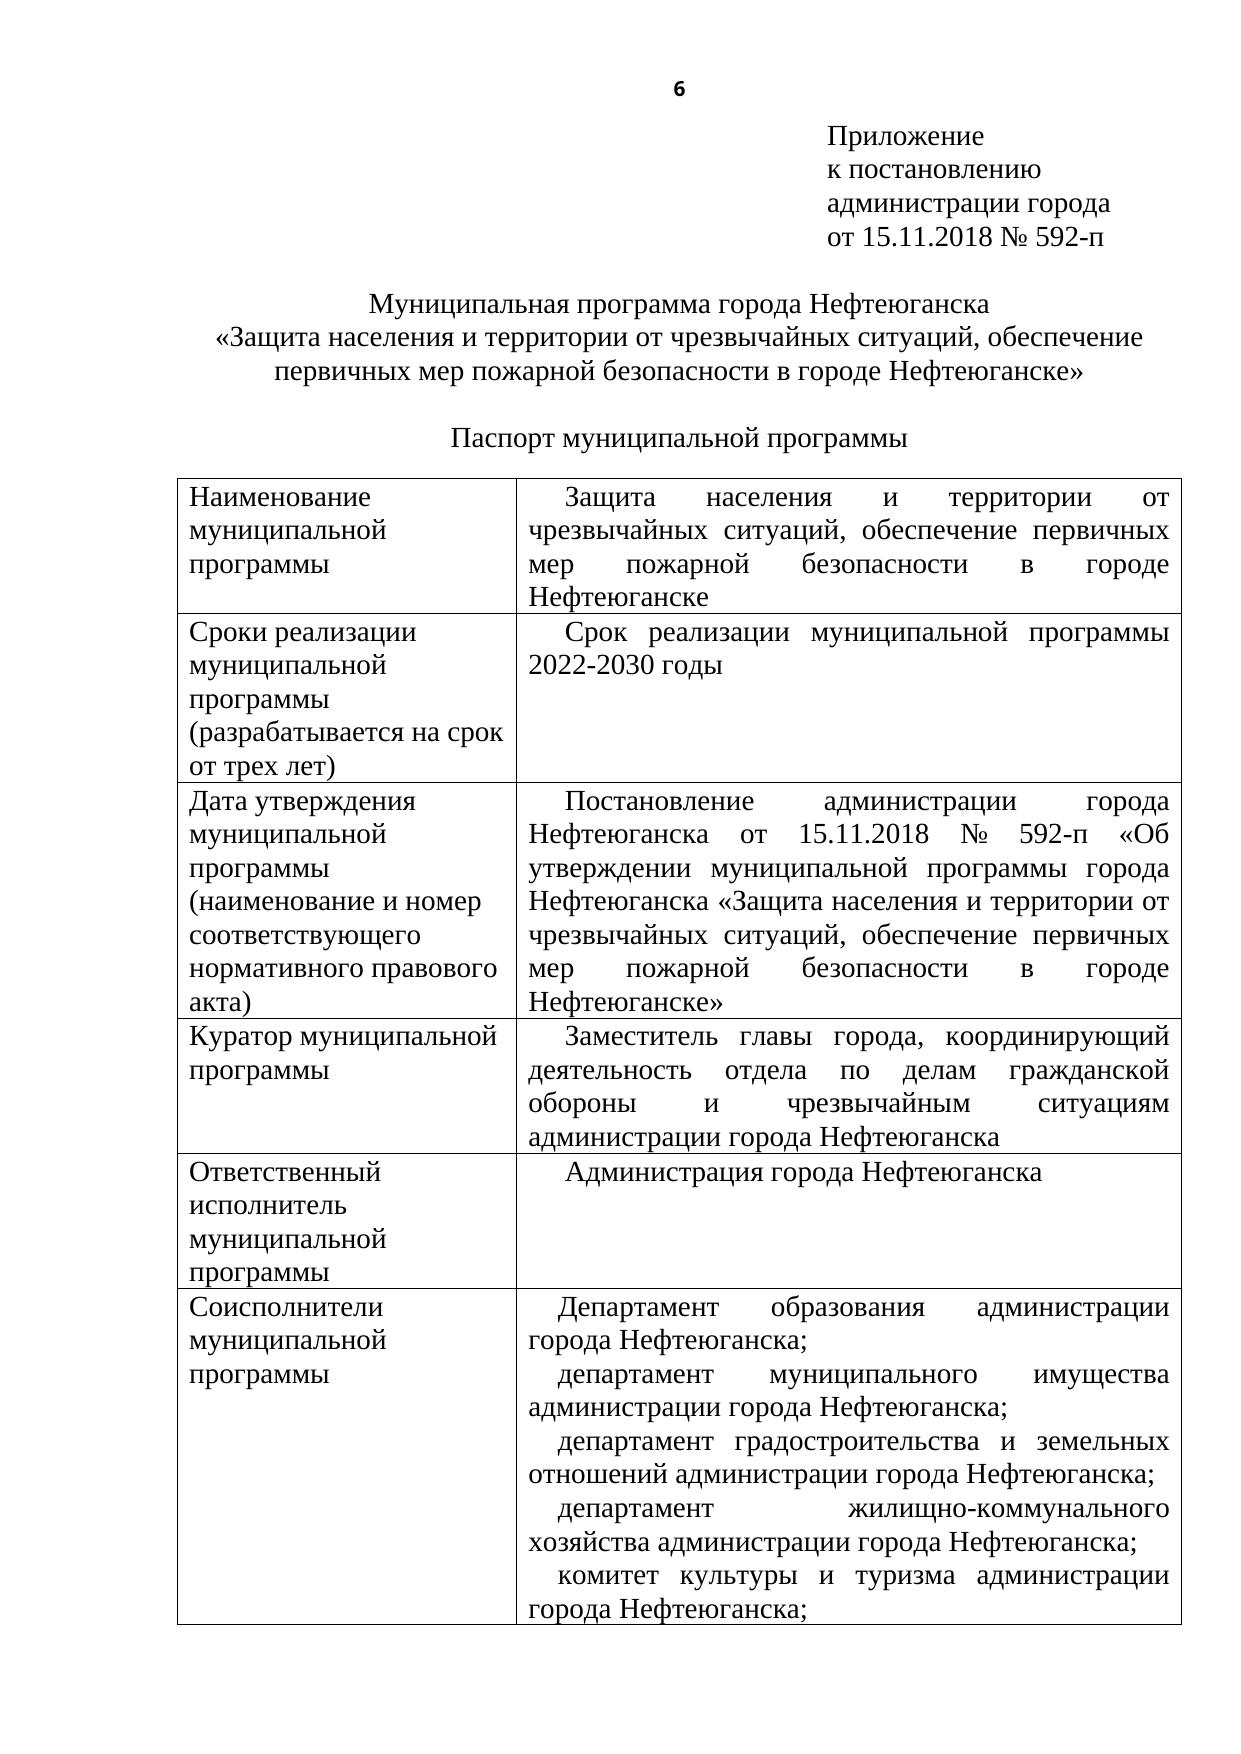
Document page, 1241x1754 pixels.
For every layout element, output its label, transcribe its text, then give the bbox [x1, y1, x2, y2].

table_cell Дата утверждения муниципальной программы (наименование и номер соответствующего нормативного правового акта) [178, 783, 516, 1017]
table_cell Сроки реализации муниципальной программы (разрабатывается на срок от трех лет) [178, 614, 516, 782]
table_cell Заместитель главы города, координирующий деятельность отдела по делам гражданской обороны и чрезвычайным ситуациям администрации города Нефтеюганска [517, 1019, 1181, 1153]
table_header Наименование муниципальной программы [178, 479, 516, 613]
table_cell Срок реализации муниципальной программы 2022-2030 годы [517, 614, 1181, 782]
text «Защита населения и территории от чрезвычайных ситуаций, обеспечение первичных мер пожарной безопасности в городе Нефтеюганске» [177, 319, 1181, 386]
text администрации города [827, 185, 1181, 219]
table_cell Постановление администрации города Нефтеюганска от 15.11.2018 № 592-п «Об утверждении муниципальной программы города Нефтеюганска «Защита населения и территории от чрезвычайных ситуаций, обеспечение первичных мер пожарной безопасности в городе Нефтеюганске» [517, 783, 1181, 1017]
table_cell Администрация города Нефтеюганска [517, 1154, 1181, 1288]
text Приложение [827, 118, 1181, 152]
text Муниципальная программа города Нефтеюганска [177, 286, 1181, 319]
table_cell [517, 1289, 1181, 1624]
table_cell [178, 1289, 516, 1624]
text Паспорт муниципальной программы [177, 420, 1181, 453]
text от 15.11.2018 № 592-п [827, 219, 1181, 252]
table_header Защита населения и территории от чрезвычайных ситуаций, обеспечение первичных мер пожарной безопасности в городе Нефтеюганске [517, 479, 1181, 613]
table_cell Куратор муниципальной программы [178, 1019, 516, 1153]
table_cell Ответственный исполнитель муниципальной программы [178, 1154, 516, 1288]
text к постановлению [827, 152, 1181, 185]
